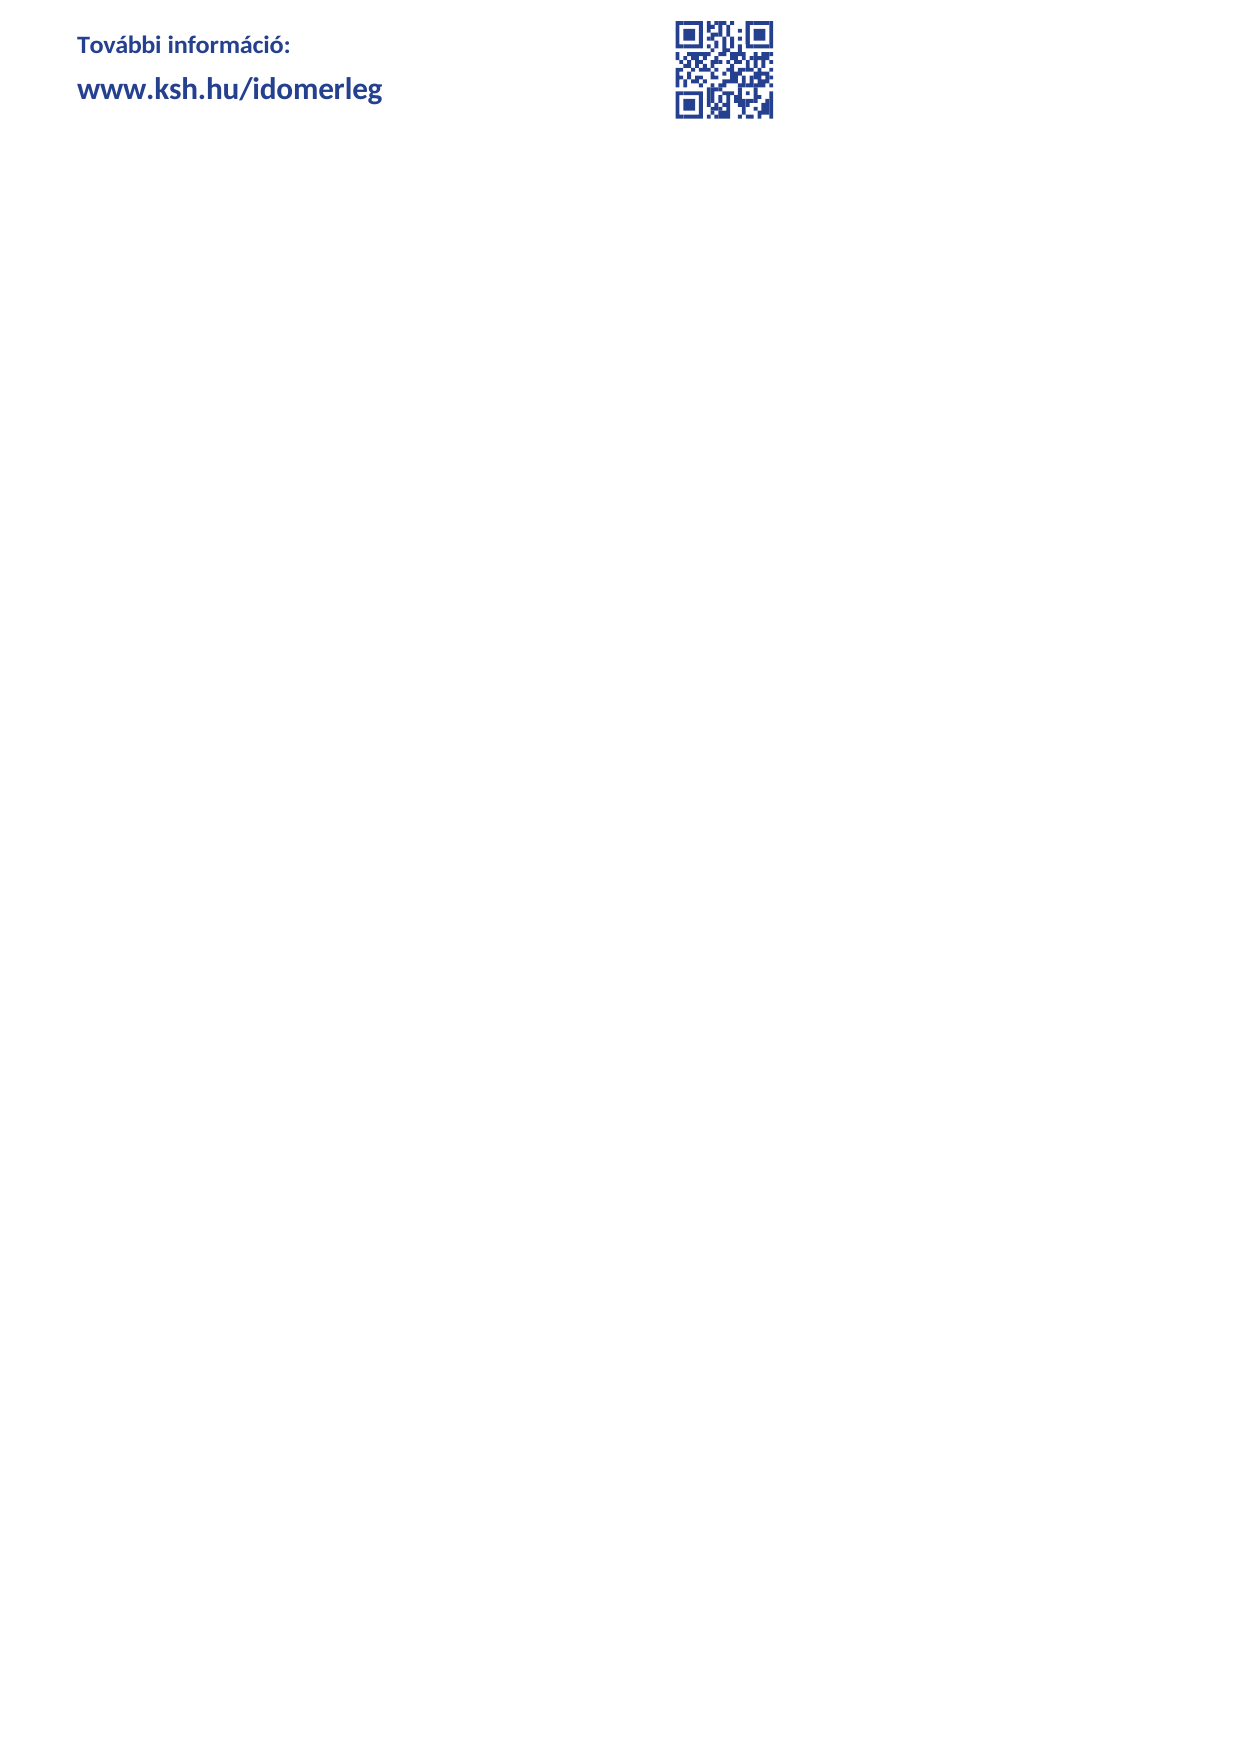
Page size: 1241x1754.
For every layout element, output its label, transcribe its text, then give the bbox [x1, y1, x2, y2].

text www.ksh.hu/idomerleg [77, 69, 431, 107]
text További információ: [77, 29, 431, 60]
